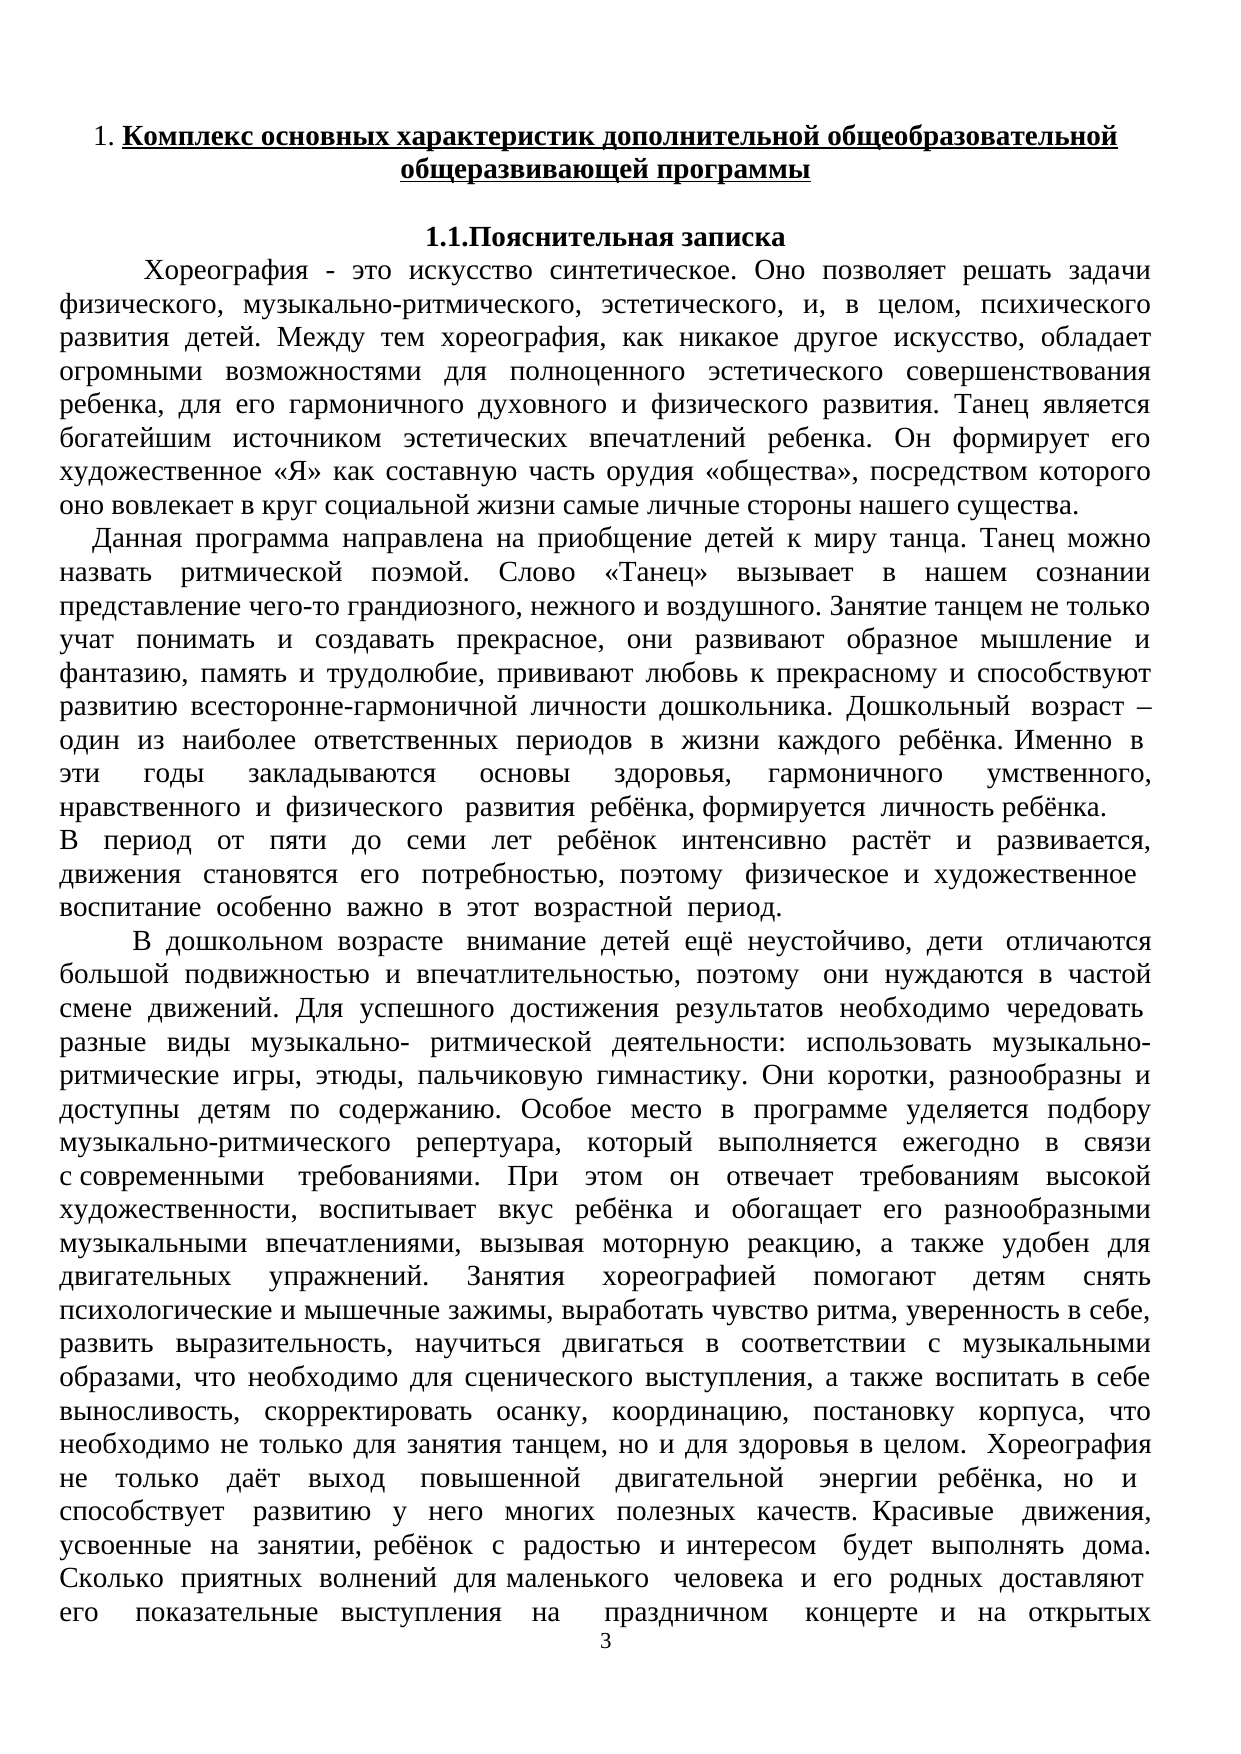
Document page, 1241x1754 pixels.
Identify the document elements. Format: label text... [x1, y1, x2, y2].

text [59, 923, 1152, 1627]
text В период от пяти до семи лет ребёнок интенсивно растёт и развивается, движения становятся его потребностью, поэтому физическое и художественное воспитание особенно важно в этот возрастной период. [59, 822, 1152, 923]
text 1. Комплекс основных характеристик дополнительной общеобразовательной общеразвивающей программы [59, 118, 1152, 185]
text Хореография - это искусство синтетическое. Оно позволяет решать задачи физического, музыкально-ритмического, эстетического, и, в целом, психического развития детей. Между тем хореография, как никакое другое искусство, обладает огромными возможностями для полноценного эстетического совершенствования ребенка, для его гармоничного духовного и физического развития. Танец является богатейшим источником эстетических впечатлений ребенка. Он формирует его художественное «Я» как составную часть орудия «общества», посредством которого оно вовлекает в круг социальной жизни самые личные стороны нашего существа. [59, 252, 1152, 521]
text 1.1.Пояснительная записка [59, 219, 1152, 252]
text Данная программа направлена на приобщение детей к миру танца. Танец можно назвать ритмической поэмой. Слово «Танец» вызывает в нашем сознании представление чего-то грандиозного, нежного и воздушного. Занятие танцем не только учат понимать и создавать прекрасное, они развивают образное мышление и фантазию, память и трудолюбие, прививают любовь к прекрасному и способствуют развитию всесторонне-гармоничной личности дошкольника. Дошкольный возраст – один из наиболее ответственных периодов в жизни каждого ребёнка. Именно в эти годы закладываются основы здоровья, гармоничного умственного, нравственного и физического развития ребёнка, формируется личность ребёнка. [59, 521, 1152, 822]
